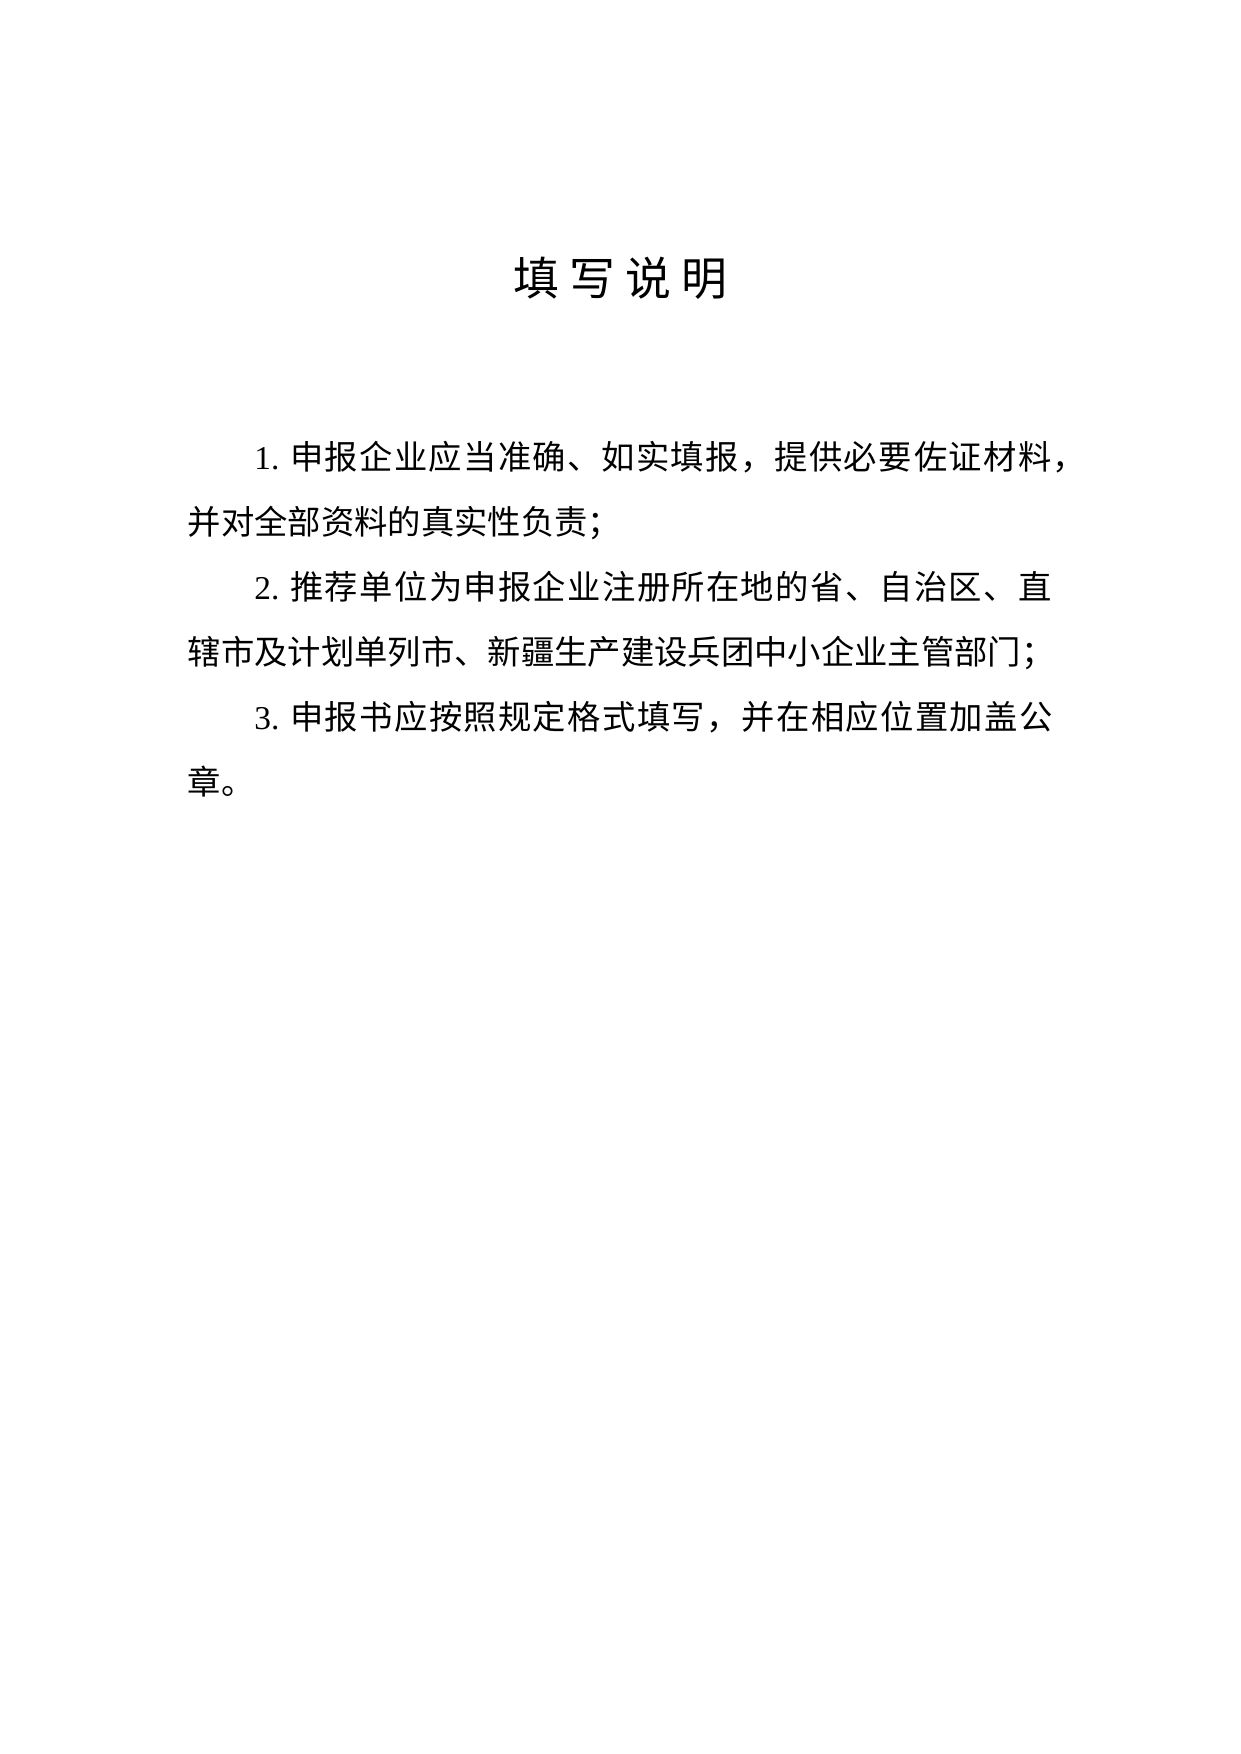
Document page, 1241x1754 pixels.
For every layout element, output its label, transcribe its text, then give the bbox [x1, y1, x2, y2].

text 填 写 说 明 [187, 227, 1053, 324]
text 2. 推荐单位为申报企业注册所在地的省、自治区、直辖市及计划单列市、新疆生产建设兵团中小企业主管部门； [187, 553, 1053, 683]
text 3. 申报书应按照规定格式填写，并在相应位置加盖公章。 [187, 683, 1053, 813]
text 1. 申报企业应当准确、如实填报，提供必要佐证材料，并对全部资料的真实性负责； [187, 423, 1053, 553]
